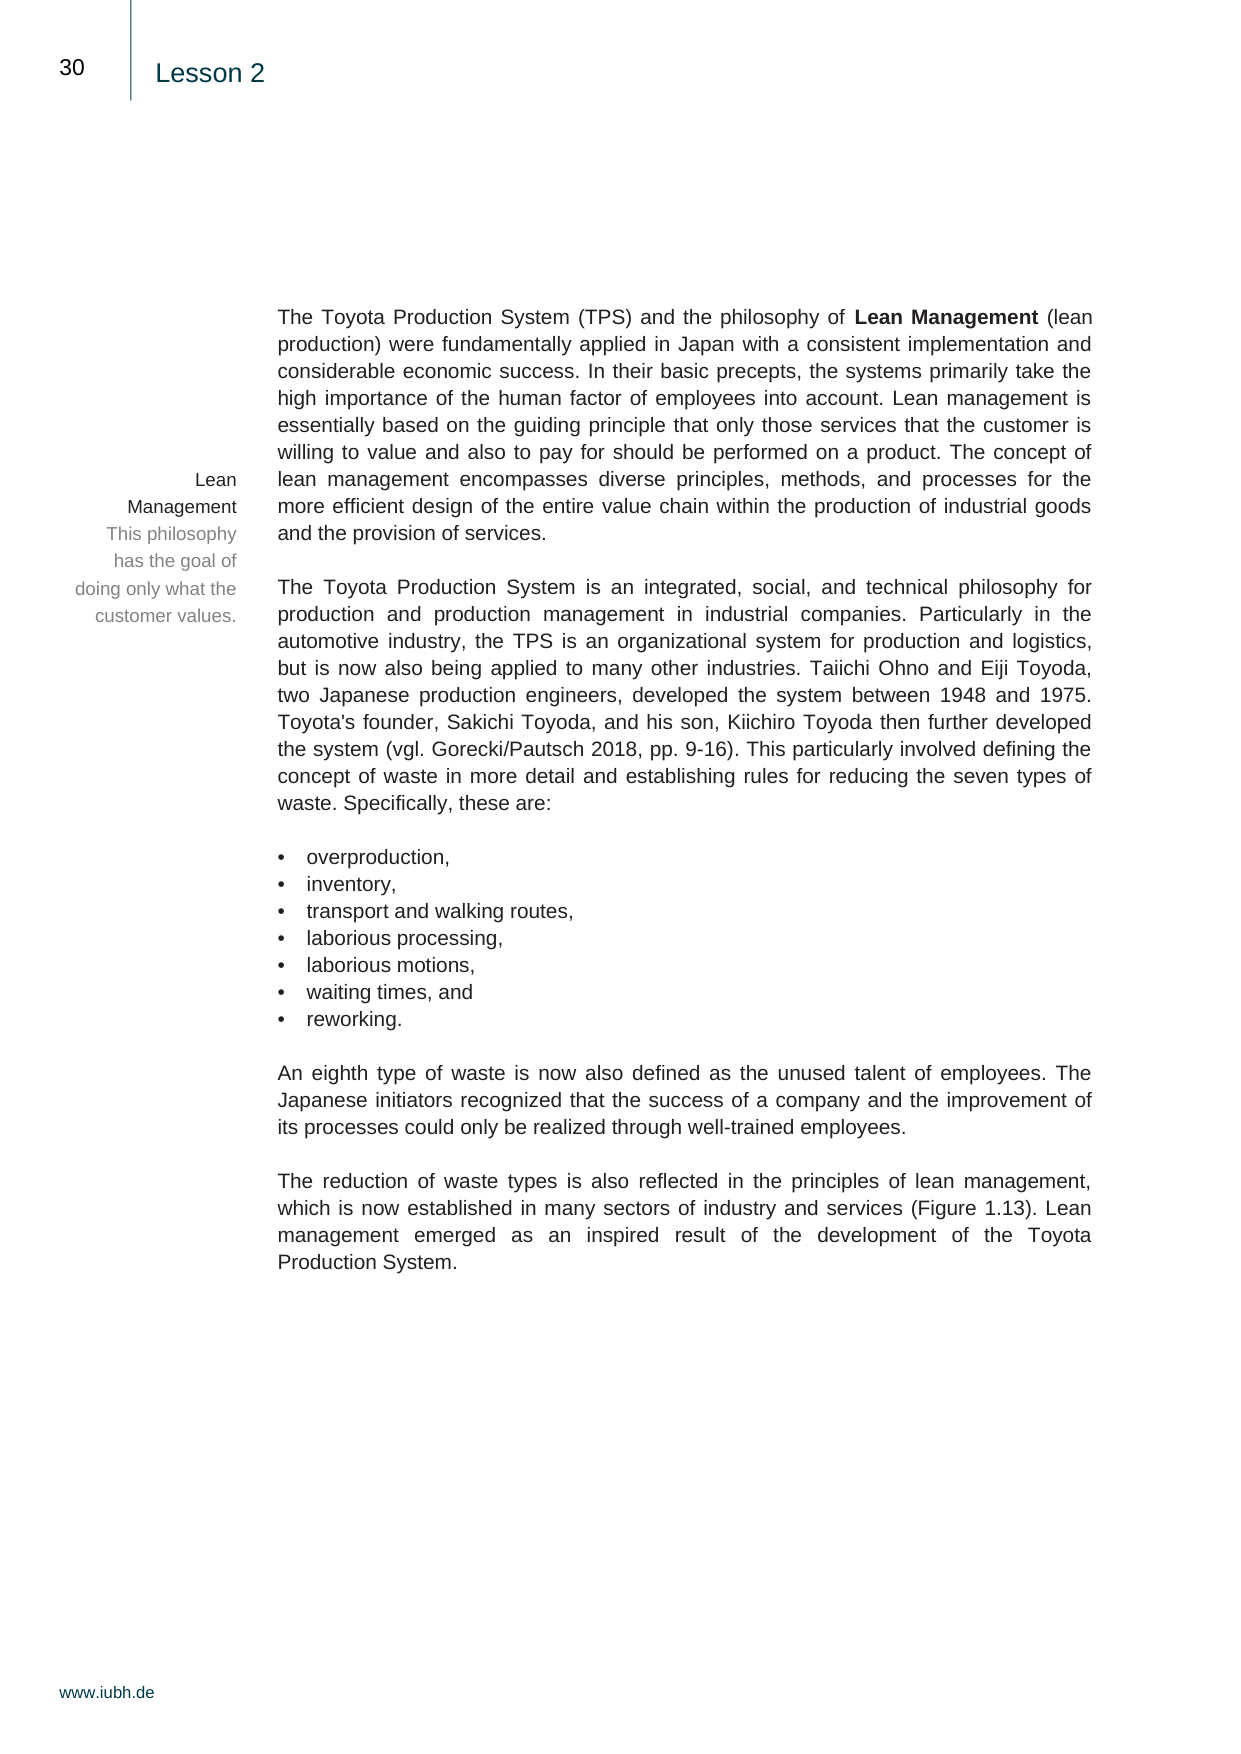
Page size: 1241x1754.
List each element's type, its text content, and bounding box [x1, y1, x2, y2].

list laborious processing, [277, 926, 1192, 950]
list waiting times, and [277, 980, 1192, 1004]
text Lean Management [66, 469, 236, 518]
list overproduction, [277, 844, 1192, 868]
list laborious motions, [277, 953, 1192, 977]
text The Toyota Production System (TPS) and the philosophy of Lean Management (lean production) were fundamentally applied in Japan with a consistent implementation and considerable economic success. In their basic precepts, the systems primarily take the high importance of the human factor of employees into account. Lean management is essentially based on the guiding principle that only those services that the customer is willing to value and also to pay for should be performed on a product. The concept of lean management encompasses diverse principles, methods, and processes for the more efﬁcient design of the entire value chain within the production of industrial goods and the provision of services. [277, 304, 1093, 544]
picture [114, 1686, 120, 1698]
text An eighth type of waste is now also defined as the unused talent of employees. The Japanese initiators recognized that the success of a company and the improvement of its processes could only be realized through well-trained employees. [277, 1061, 1093, 1139]
text This philosophy has the goal of doing only what the customer values. [66, 523, 236, 626]
list reworking. [277, 1007, 1192, 1031]
list inventory, [277, 872, 1192, 896]
picture [123, 1686, 129, 1698]
text The reduction of waste types is also reflected in the principles of lean management, which is now established in many sectors of industry and services (Figure 1.13). Lean management emerged as an inspired result of the development of the Toyota Production System. [277, 1169, 1093, 1274]
text The Toyota Production System is an integrated, social, and technical philosophy for production and production management in industrial companies. Particularly in the automotive industry, the TPS is an organizational system for production and logistics, but is now also being applied to many other industries. Taiichi Ohno and Eiji Toyoda, two Japanese production engineers, developed the system between 1948 and 1975. Toyota's founder, Sakichi Toyoda, and his son, Kiichiro Toyoda then further developed the system (vgl. Gorecki/Pautsch 2018, pp. 9-16). This particularly involved deﬁning the concept of waste in more detail and establishing rules for reducing the seven types of waste. Specifically, these are: [277, 574, 1093, 814]
list transport and walking routes, [277, 899, 1192, 923]
